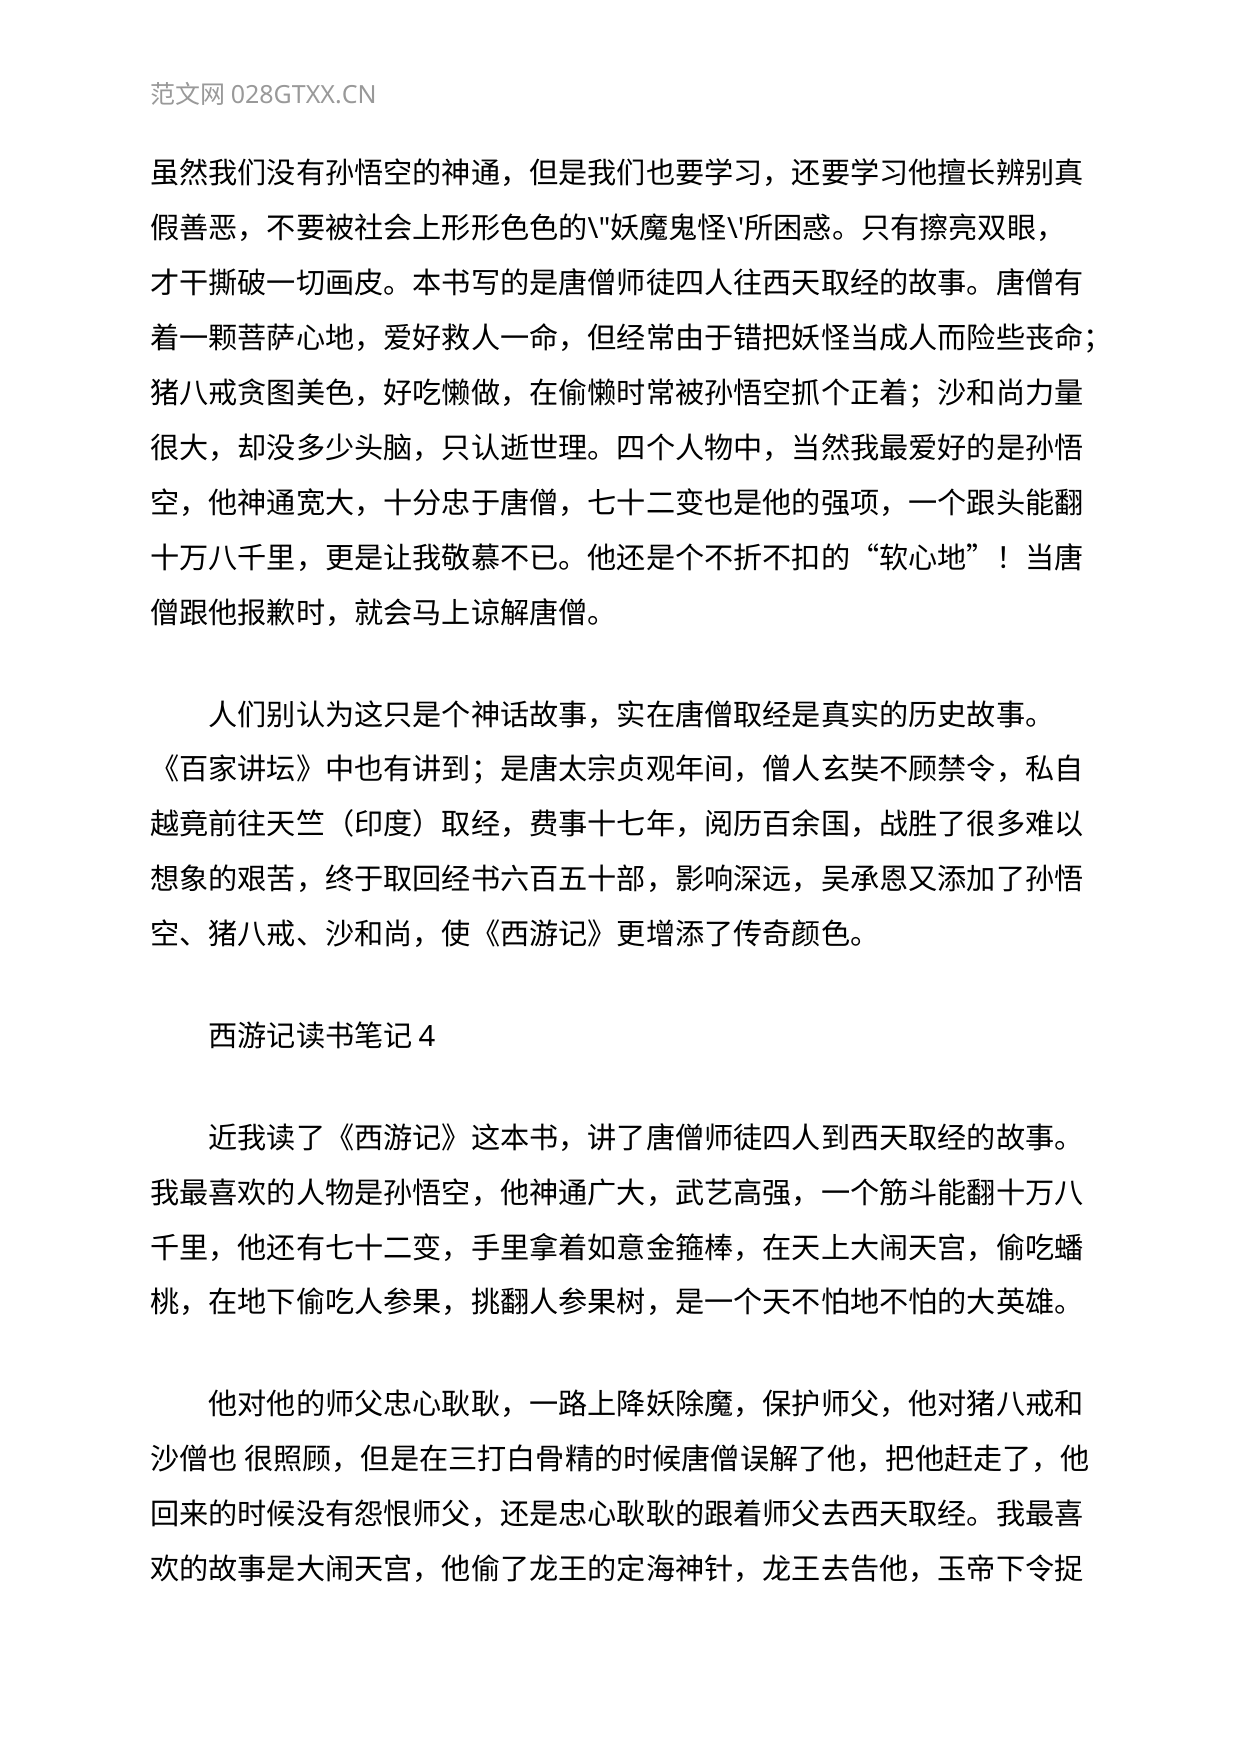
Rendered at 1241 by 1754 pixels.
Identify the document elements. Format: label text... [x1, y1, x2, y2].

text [150, 150, 1090, 632]
text 西游记读书笔记4 [150, 1012, 1090, 1055]
text 近我读了《西游记》这本书，讲了唐僧师徒四人到西天取经的故事。我最喜欢的人物是孙悟空，他神通广大，武艺高强，一个筋斗能翻十万八千里，他还有七十二变，手里拿着如意金箍棒，在天上大闹天宫，偷吃蟠桃，在地下偷吃人参果，挑翻人参果树，是一个天不怕地不怕的大英雄。 [150, 1114, 1090, 1321]
text 人们别认为这只是个神话故事，实在唐僧取经是真实的历史故事。《百家讲坛》中也有讲到；是唐太宗贞观年间，僧人玄奘不顾禁令，私自越竟前往天竺（印度）取经，费事十七年，阅历百余国，战胜了很多难以想象的艰苦，终于取回经书六百五十部，影响深远，吴承恩又添加了孙悟空、猪八戒、沙和尚，使《西游记》更增添了传奇颜色。 [150, 691, 1090, 953]
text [150, 1381, 1090, 1588]
